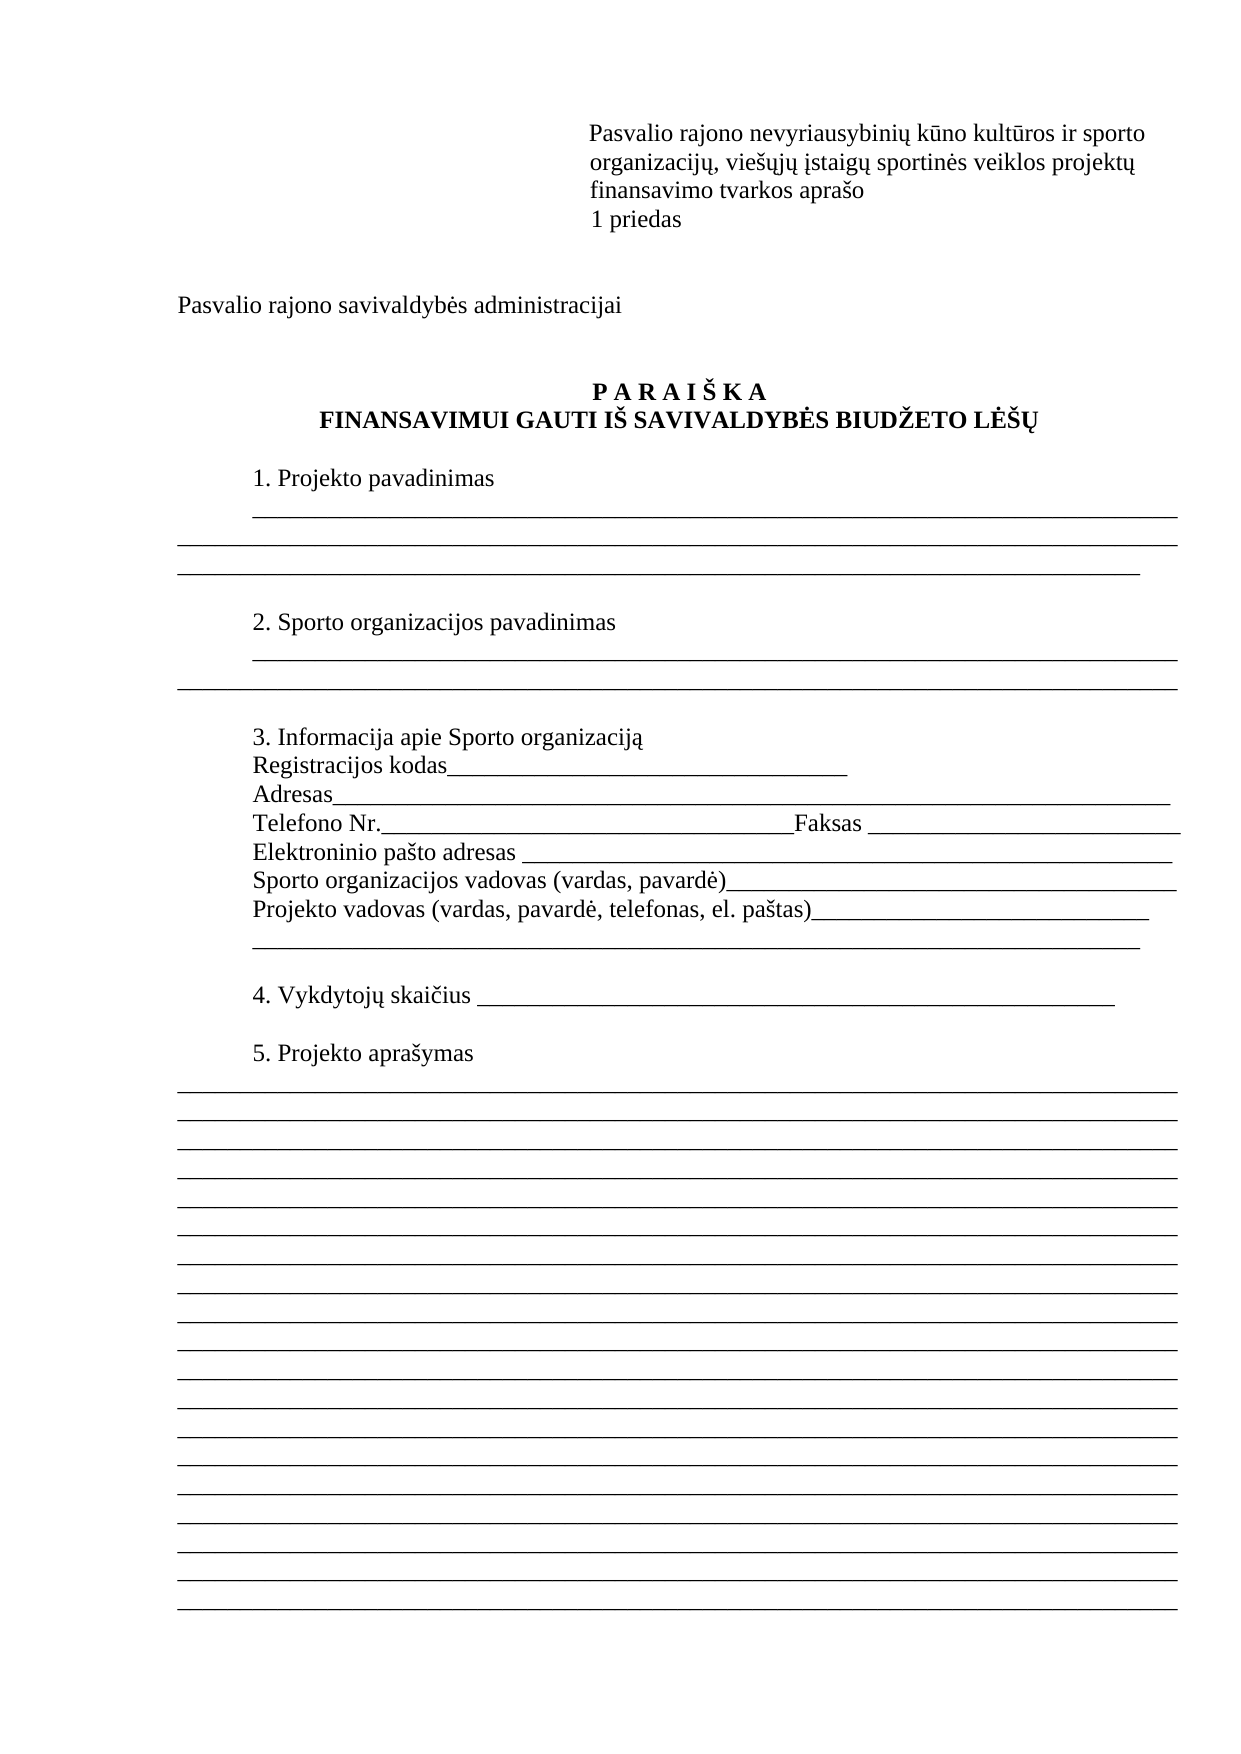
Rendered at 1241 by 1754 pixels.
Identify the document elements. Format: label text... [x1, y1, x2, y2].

text finansavimo tvarkos aprašo [177, 176, 1181, 204]
text FINANSAVIMUI GAUTI IŠ SAVIVALDYBĖS BIUDŽETO LĖŠŲ [177, 406, 1181, 434]
text 3. Informacija apie Sporto organizaciją [177, 722, 1181, 751]
text Pasvalio rajono nevyriausybinių kūno kultūros ir sporto [447, 118, 1181, 147]
text Adresas___________________________________________________________________ [177, 779, 1181, 808]
text organizacijų, viešųjų įstaigų sportinės veiklos projektų [177, 147, 1181, 176]
text Projekto vadovas (vardas, pavardė, telefonas, el. paštas)___________________________ [177, 894, 1181, 923]
text _______________________________________________________________________ [177, 923, 1181, 952]
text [177, 1038, 1181, 1613]
text 4. Vykdytojų skaičius ___________________________________________________ [177, 981, 1181, 1009]
text Sporto organizacijos vadovas (vardas, pavardė)____________________________________ [177, 866, 1181, 894]
text Registracijos kodas________________________________ [177, 751, 1181, 779]
text Telefono Nr._________________________________Faksas _________________________ [177, 808, 1181, 837]
text 1. Projekto pavadinimas [177, 463, 1181, 492]
text Elektroninio pašto adresas ____________________________________________________ [177, 837, 1181, 866]
text 2. Sporto organizacijos pavadinimas [177, 607, 1181, 636]
text _______________________________________________________________________________________________________________________________________________________________________________________________________________________________________ [177, 492, 1181, 578]
text __________________________________________________________________________________________________________________________________________________________ [177, 636, 1181, 693]
text P A R A I Š K A [177, 377, 1181, 406]
text Pasvalio rajono savivaldybės administracijai [177, 291, 1181, 319]
text 1 priedas [591, 204, 1181, 233]
